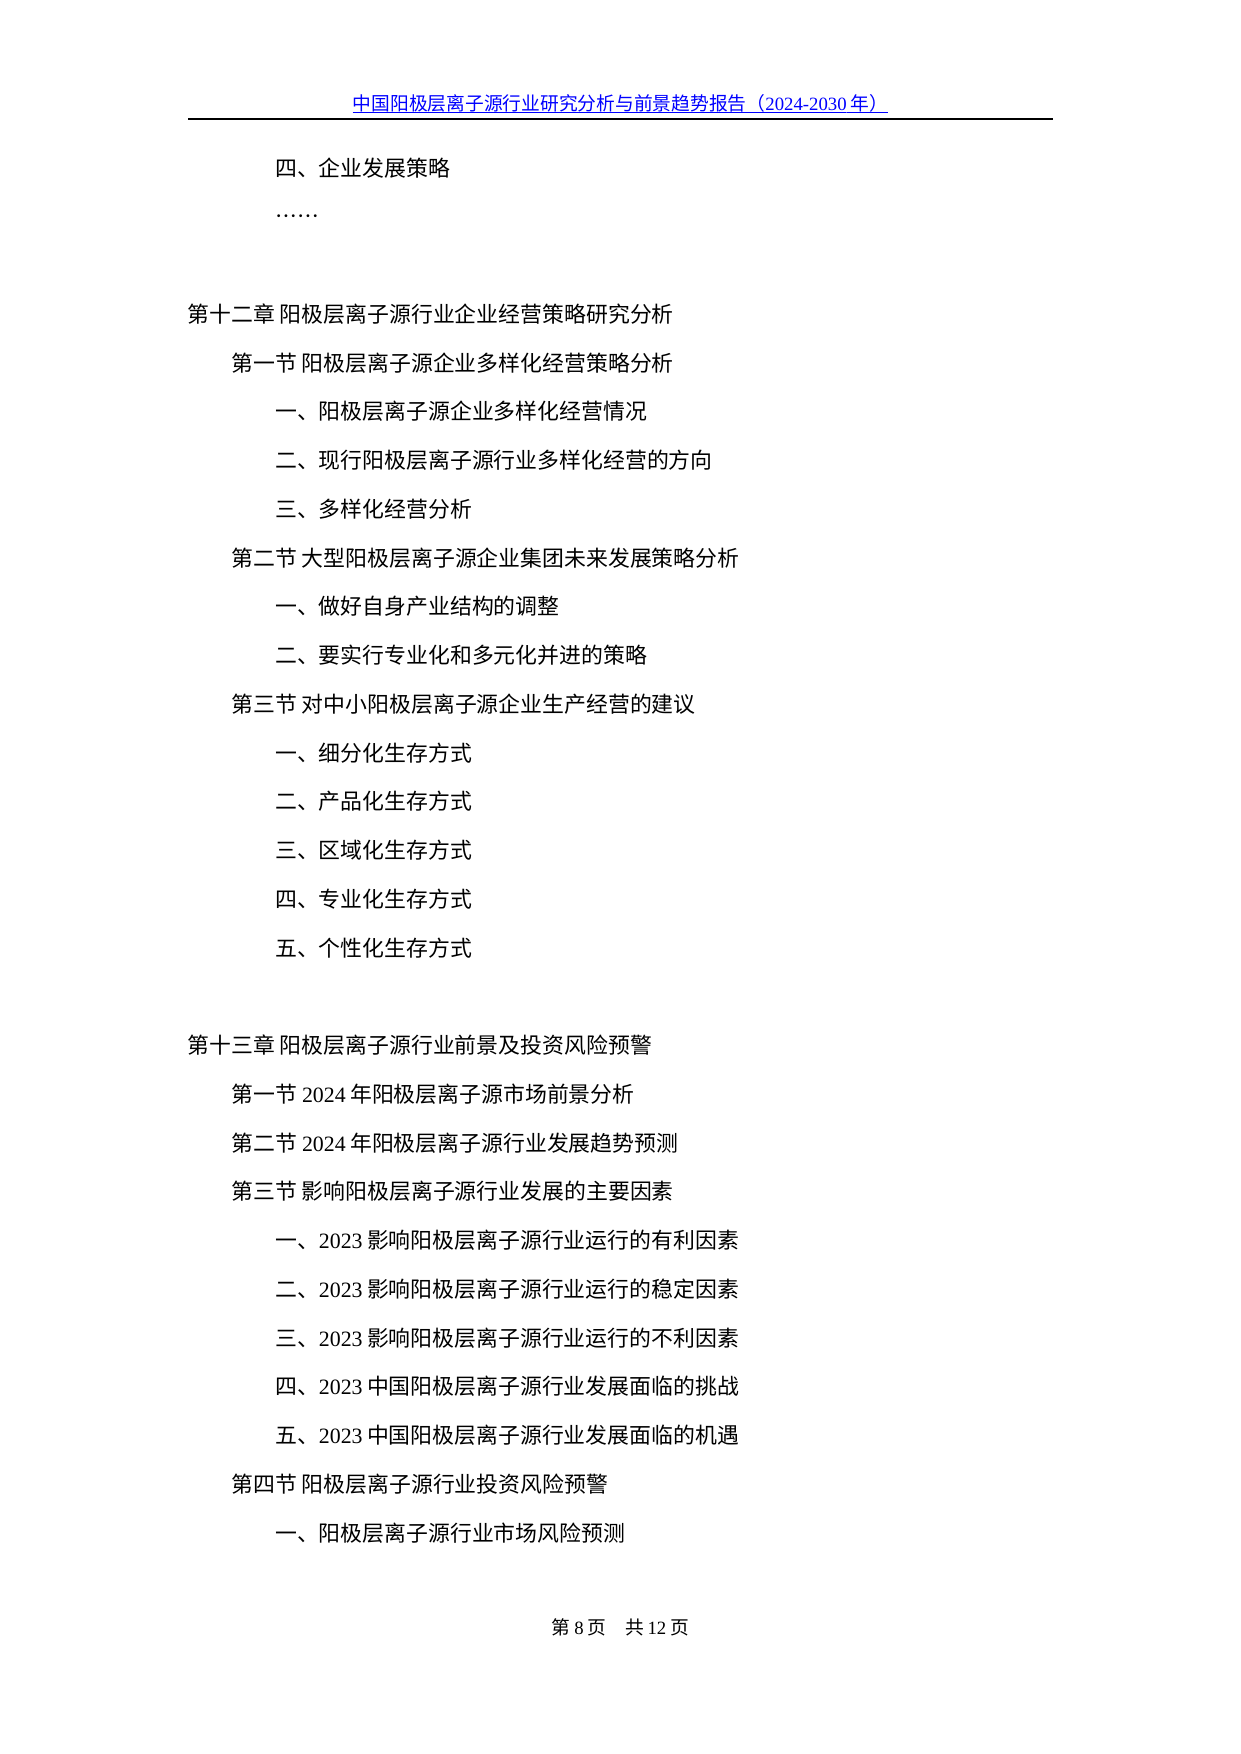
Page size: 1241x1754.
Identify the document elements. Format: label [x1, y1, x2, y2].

text [187, 150, 1053, 1548]
